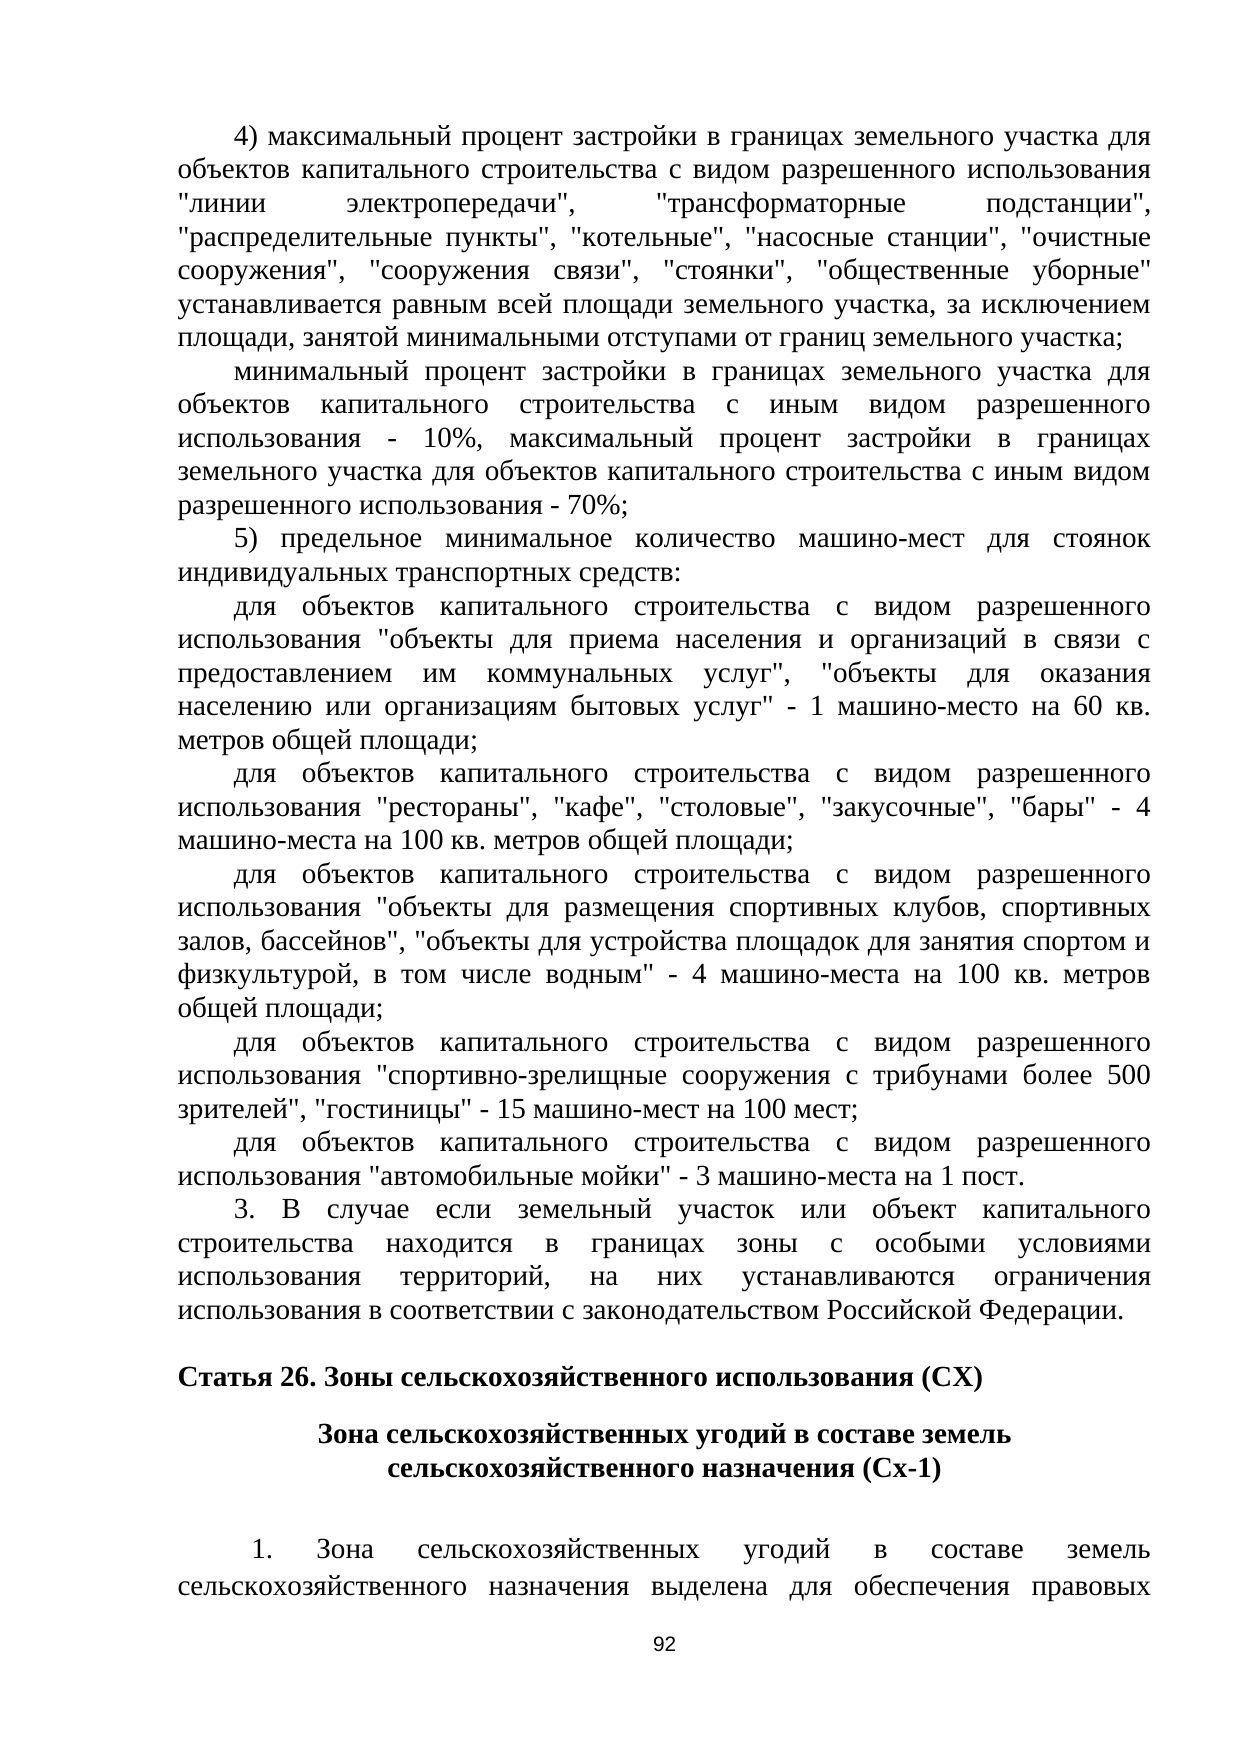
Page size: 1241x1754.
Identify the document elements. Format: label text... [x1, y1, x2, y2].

text 4) максимальный процент застройки в границах земельного участка для объектов капитального строительства с видом разрешенного использования "линии электропередачи", "трансформаторные подстанции", "распределительные пункты", "котельные", "насосные станции", "очистные сооружения", "сооружения связи", "стоянки", "общественные уборные" устанавливается равным всей площади земельного участка, за исключением площади, занятой минимальными отступами от границ земельного участка; [177, 118, 1152, 353]
text для объектов капитального строительства с видом разрешенного использования "рестораны", "кафе", "столовые", "закусочные", "бары" - 4 машино-места на 100 кв. метров общей площади; [177, 755, 1152, 856]
text 5) предельное минимальное количество машино-мест для стоянок индивидуальных транспортных средств: [177, 521, 1152, 588]
text 3. В случае если земельный участок или объект капитального строительства находится в границах зоны с особыми условиями использования территорий, на них устанавливаются ограничения использования в соответствии с законодательством Российской Федерации. [177, 1191, 1152, 1326]
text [177, 1531, 1152, 1601]
text для объектов капитального строительства с видом разрешенного использования "объекты для размещения спортивных клубов, спортивных залов, бассейнов", "объекты для устройства площадок для занятия спортом и физкультурой, в том числе водным" - 4 машино-места на 100 кв. метров общей площади; [177, 856, 1152, 1024]
subtitle Статья 26. Зоны сельскохозяйственного использования (СХ) [177, 1359, 1152, 1393]
text для объектов капитального строительства с видом разрешенного использования "автомобильные мойки" - 3 машино-места на 1 пост. [177, 1124, 1152, 1191]
text для объектов капитального строительства с видом разрешенного использования "спортивно-зрелищные сооружения с трибунами более 500 зрителей", "гостиницы" - 15 машино-мест на 100 мест; [177, 1024, 1152, 1124]
text для объектов капитального строительства с видом разрешенного использования "объекты для приема населения и организаций в связи с предоставлением им коммунальных услуг", "объекты для оказания населению или организациям бытовых услуг" - 1 машино-место на 60 кв. метров общей площади; [177, 588, 1152, 755]
text минимальный процент застройки в границах земельного участка для объектов капитального строительства с иным видом разрешенного использования - 10%, максимальный процент застройки в границах земельного участка для объектов капитального строительства с иным видом разрешенного использования - 70%; [177, 353, 1152, 521]
text Зона сельскохозяйственных угодий в составе земель сельскохозяйственного назначения (Сх-1) [177, 1417, 1152, 1484]
